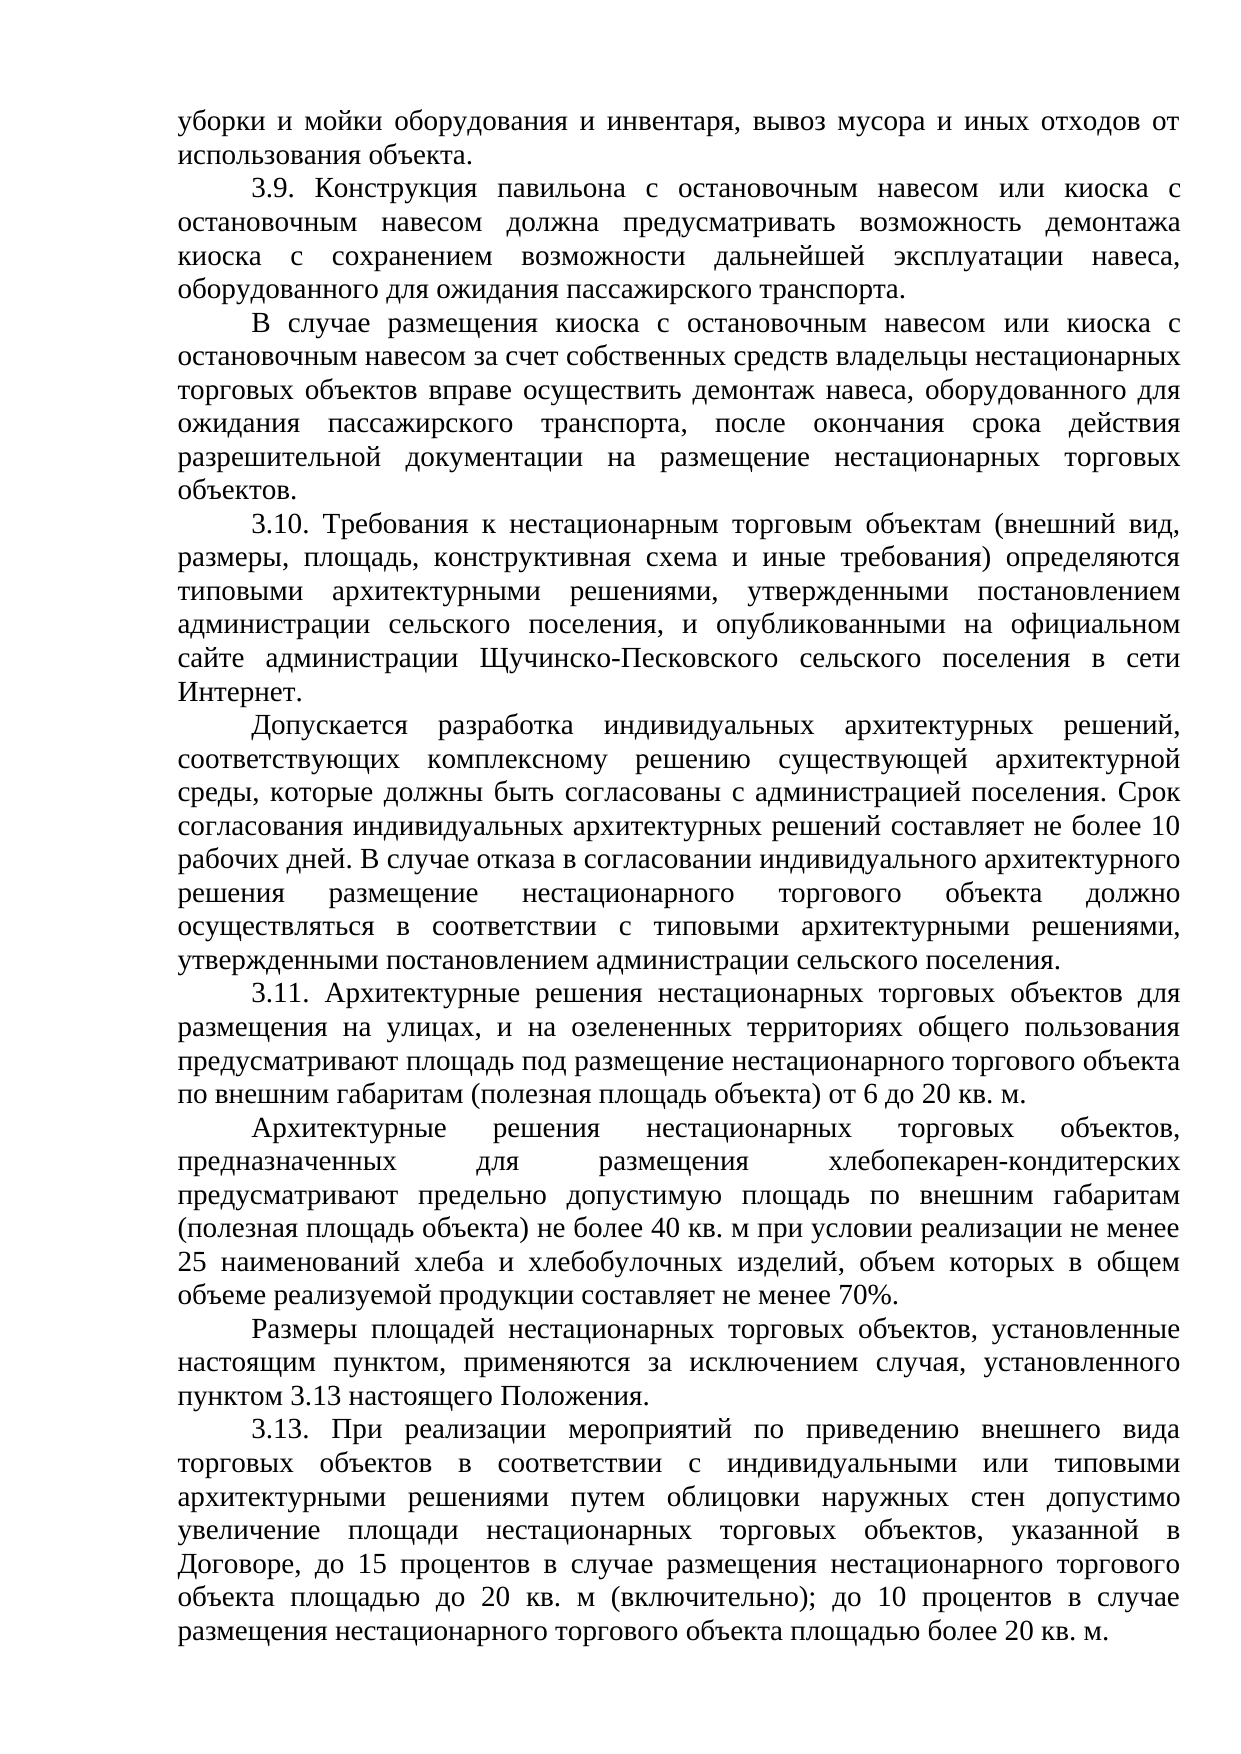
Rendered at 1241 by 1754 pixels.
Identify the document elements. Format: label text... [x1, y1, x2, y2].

text 3.11. Архитектурные решения нестационарных торговых объектов для размещения на улицах, и на озелененных территориях общего пользования предусматривают площадь под размещение нестационарного торгового объекта по внешним габаритам (полезная площадь объекта) от 6 до 20 кв. м. [177, 976, 1181, 1110]
text Архитектурные решения нестационарных торговых объектов, предназначенных для размещения хлебопекарен-кондитерских предусматривают предельно допустимую площадь по внешним габаритам (полезная площадь объекта) не более 40 кв. м при условии реализации не менее 25 наименований хлеба и хлебобулочных изделий, объем которых в общем объеме реализуемой продукции составляет не менее 70%. [177, 1110, 1181, 1311]
text Допускается разработка индивидуальных архитектурных решений, соответствующих комплексному решению существующей архитектурной среды, которые должны быть согласованы с администрацией поселения. Срок согласования индивидуальных архитектурных решений составляет не более 10 рабочих дней. В случае отказа в согласовании индивидуального архитектурного решения размещение нестационарного торгового объекта должно осуществляться в соответствии с типовыми архитектурными решениями, утвержденными постановлением администрации сельского поселения. [177, 707, 1181, 976]
text 3.9. Конструкция павильона с остановочным навесом или киоска с остановочным навесом должна предусматривать возможность демонтажа киоска с сохранением возможности дальнейшей эксплуатации навеса, оборудованного для ожидания пассажирского транспорта. [177, 171, 1181, 305]
text Размеры площадей нестационарных торговых объектов, установленные настоящим пунктом, применяются за исключением случая, установленного пунктом 3.13 настоящего Положения. [177, 1311, 1181, 1412]
text В случае размещения киоска с остановочным навесом или киоска с остановочным навесом за счет собственных средств владельцы нестационарных торговых объектов вправе осуществить демонтаж навеса, оборудованного для ожидания пассажирского транспорта, после окончания срока действия разрешительной документации на размещение нестационарных торговых объектов. [177, 305, 1181, 506]
text 3.10. Требования к нестационарным торговым объектам (внешний вид, размеры, площадь, конструктивная схема и иные требования) определяются типовыми архитектурными решениями, утвержденными постановлением администрации сельского поселения, и опубликованными на официальном сайте администрации Щучинско-Песковского сельского поселения в сети Интернет. [177, 506, 1181, 707]
text 3.13. При реализации мероприятий по приведению внешнего вида торговых объектов в соответствии с индивидуальными или типовыми архитектурными решениями путем облицовки наружных стен допустимо увеличение площади нестационарных торговых объектов, указанной в Договоре, до 15 процентов в случае размещения нестационарного торгового объекта площадью до 20 кв. м (включительно); до 10 процентов в случае размещения нестационарного торгового объекта площадью более 20 кв. м. [177, 1412, 1181, 1646]
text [177, 103, 1181, 171]
